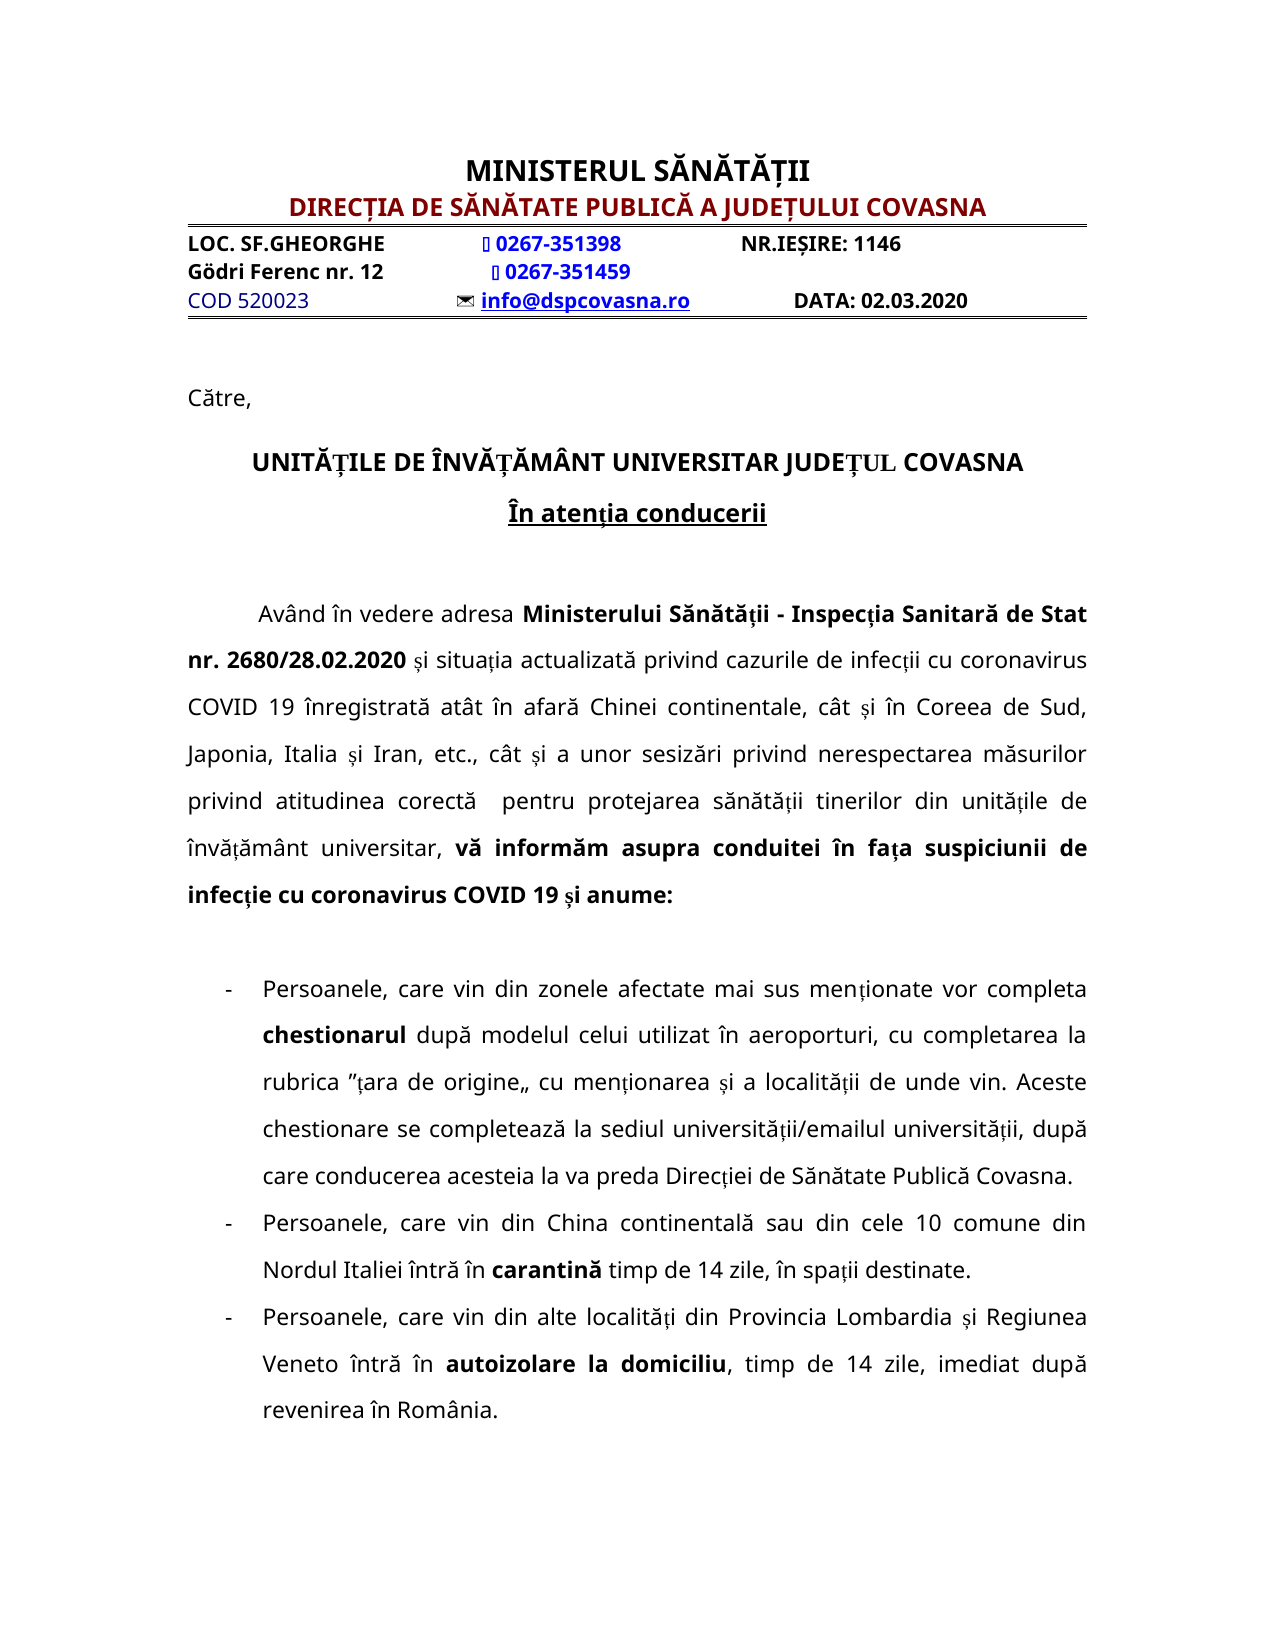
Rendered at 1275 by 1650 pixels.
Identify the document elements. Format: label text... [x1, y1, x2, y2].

text COD 520023 info@dspcovasna.ro DATA: 02.03.2020 [187, 281, 1087, 319]
text Având în vedere adresa Ministerului Sănătății - Inspecția Sanitară de Stat nr. 2680/28.02.2020 și situația actualizată privind cazurile de infecții cu coronavirus COVID 19 înregistrată atât în afară Chinei continentale, cât și în Coreea de Sud, Japonia, Italia și Iran, etc., cât și a unor sesizări privind nerespectarea măsurilor privind atitudinea corectă pentru protejarea sănătății tinerilor din unitățile de învățământ universitar, vă informăm asupra conduitei în fața suspiciunii de infecție cu coronavirus COVID 19 și anume: [187, 598, 1087, 910]
text MINISTERUL SĂNĂTĂŢII [187, 150, 1087, 190]
text În atenția conducerii [187, 496, 1087, 529]
text UNITĂȚILE DE ÎNVĂȚĂMÂNT UNIVERSITAR JUDEȚUL COVASNA [187, 444, 1087, 478]
text Către, [187, 382, 1087, 413]
text LOC. SF.GHEORGHE 0267-351398 NR.IEŞIRE: 1146 [187, 227, 1087, 257]
text Gödri Ferenc nr. 12 0267-351459 [187, 257, 1087, 281]
list Persoanele, care vin din China continentală sau din cele 10 comune din Nordul Italiei întră în carantină timp de 14 zile, în spații destinate. [225, 1207, 1087, 1285]
text DIRECŢIA DE SĂNĂTATE PUBLICĂ A JUDEŢULUI COVASNA [187, 190, 1087, 224]
list Persoanele, care vin din zonele afectate mai sus menționate vor completa chestionarul după modelul celui utilizat în aeroporturi, cu completarea la rubrica ”țara de origine„ cu menționarea și a localității de unde vin. Aceste chestionare se completează la sediul universității/emailul universității, după care conducerea acesteia la va preda Direcției de Sănătate Publică Covasna. [225, 973, 1087, 1191]
list Persoanele, care vin din alte localități din Provincia Lombardia și Regiunea Veneto întră în autoizolare la domiciliu, timp de 14 zile, imediat după revenirea în România. [225, 1301, 1087, 1426]
